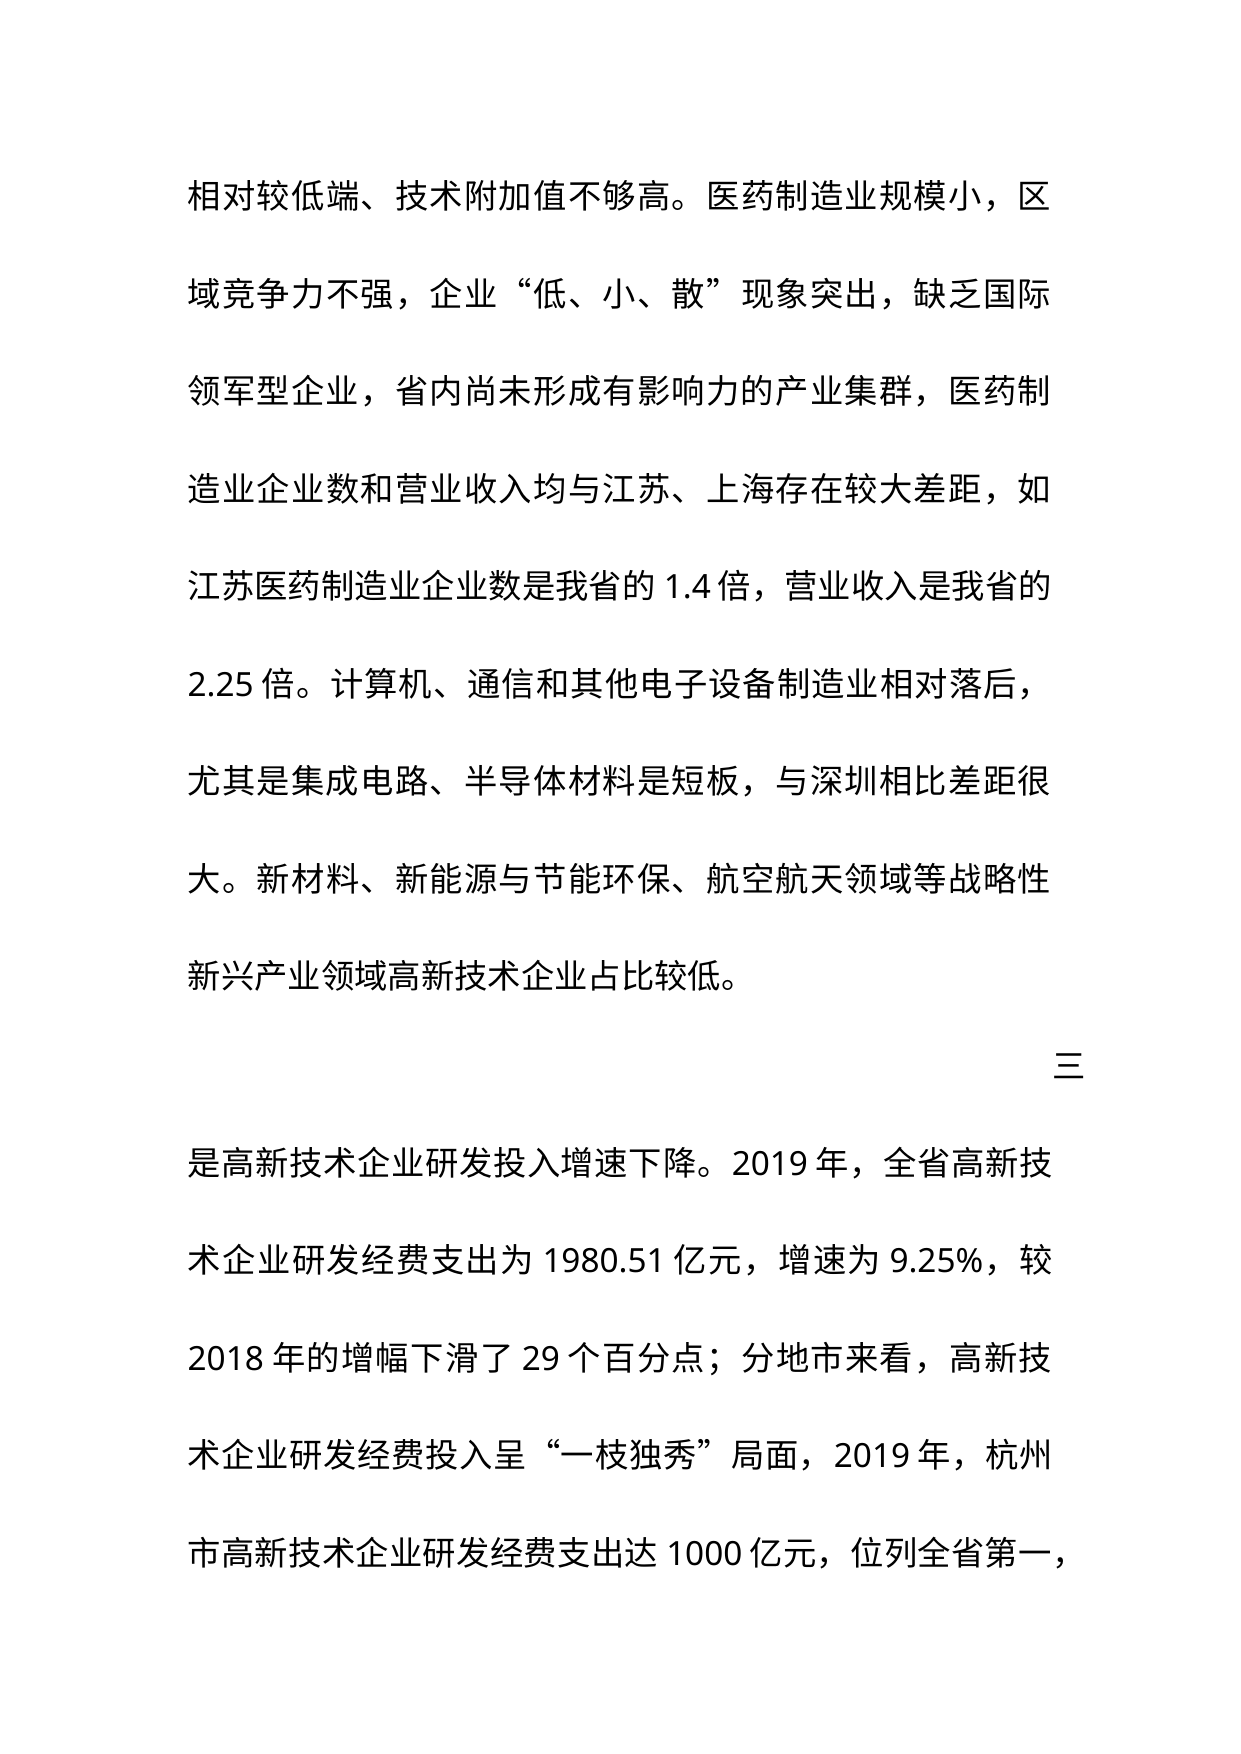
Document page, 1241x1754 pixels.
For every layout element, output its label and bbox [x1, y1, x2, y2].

text [187, 162, 1053, 1007]
text [187, 1031, 1053, 1583]
